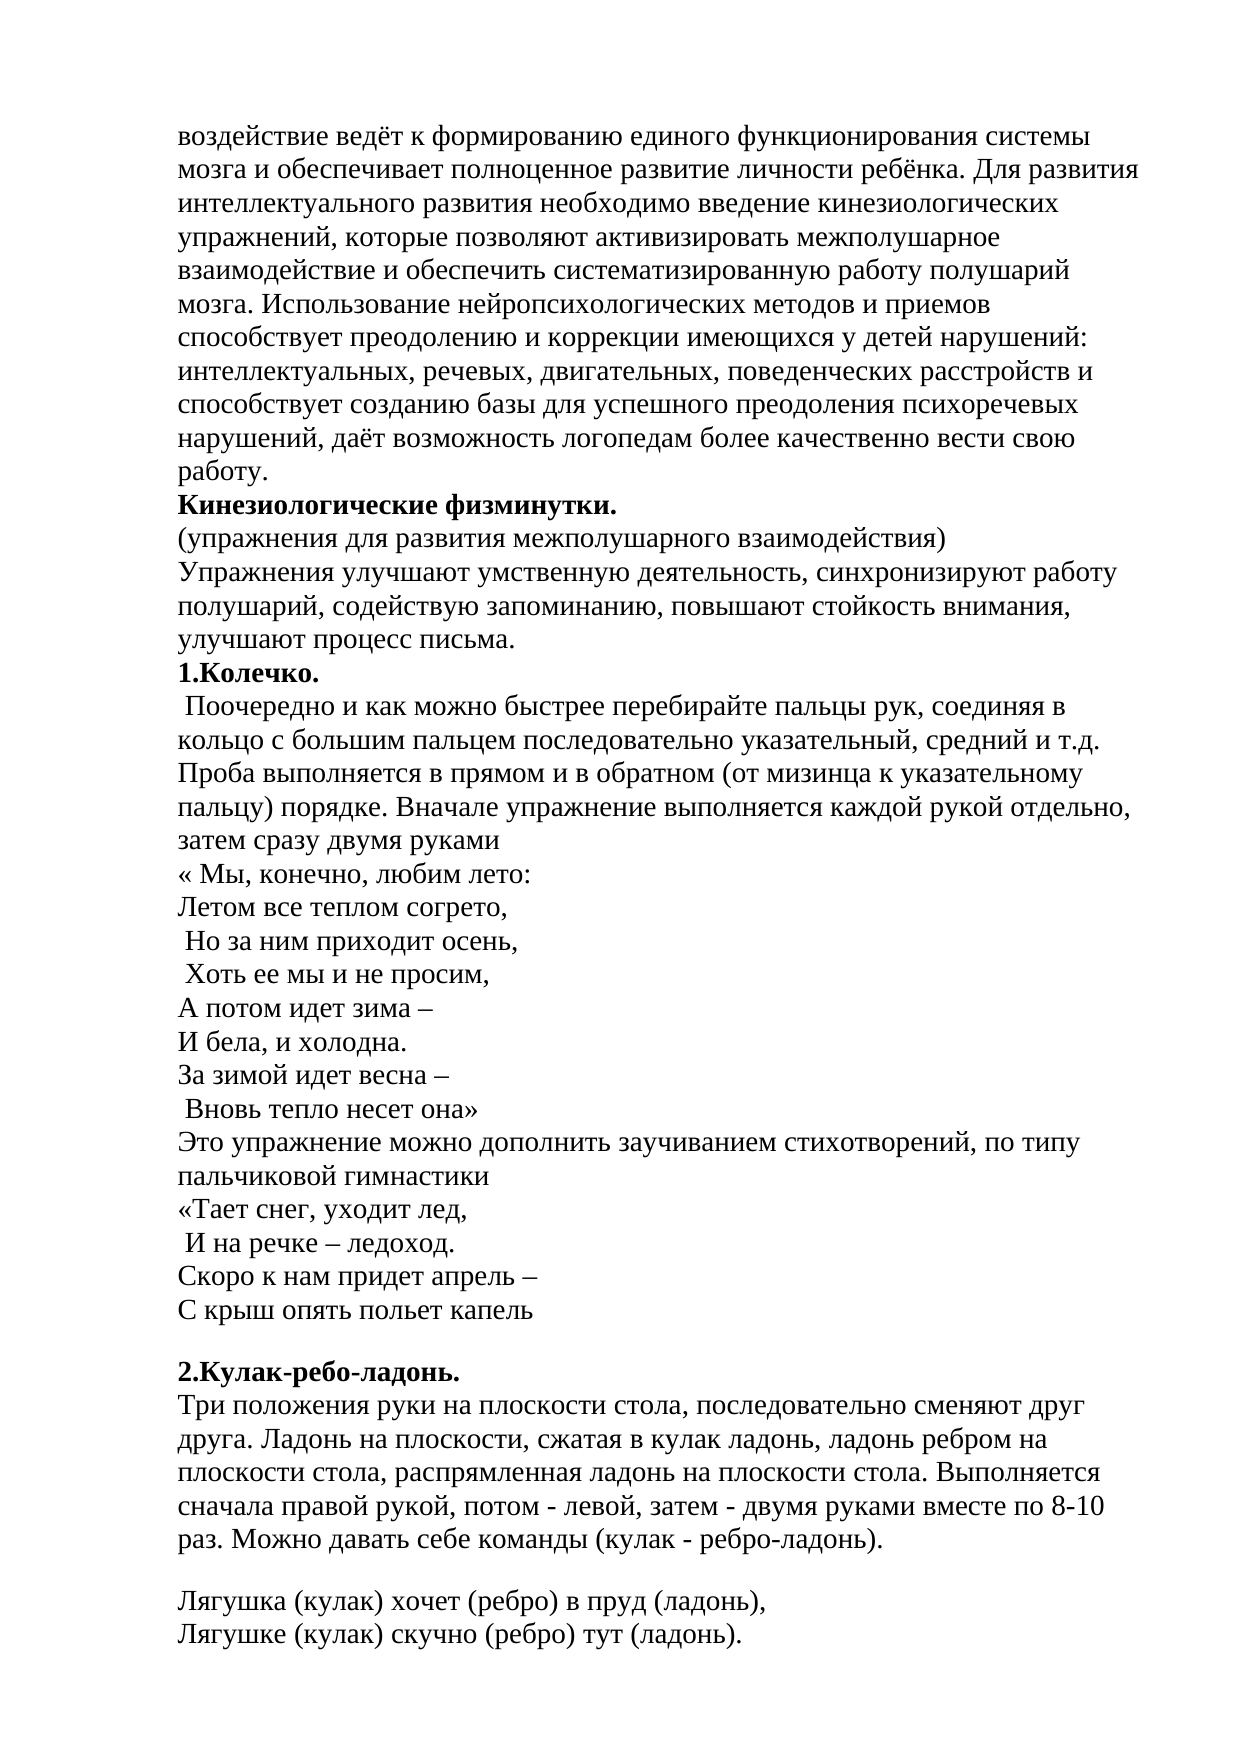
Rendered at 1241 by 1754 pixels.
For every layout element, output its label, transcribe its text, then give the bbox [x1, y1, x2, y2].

text Вновь тепло несет она» [177, 1091, 1152, 1124]
text Поочередно и как можно быстрее перебирайте пальцы рук, соединяя в кольцо с большим пальцем последовательно указательный, средний и т.д. Проба выполняется в прямом и в обратном (от мизинца к указательному пальцу) порядке. Вначале упражнение выполняется каждой рукой отдельно, затем сразу двумя руками [177, 688, 1152, 856]
text Кинезиологические физминутки. [177, 487, 1152, 521]
text Упражнения улучшают умственную деятельность, синхронизируют работу полушарий, содействую запоминанию, повышают стойкость внимания, улучшают процесс письма. [177, 554, 1152, 655]
text И на речке – ледоход. [177, 1225, 1152, 1258]
text И бела, и холодна. [177, 1024, 1152, 1057]
text Хоть ее мы и не просим, [177, 957, 1152, 990]
text Лягушка (кулак) хочет (ребро) в пруд (ладонь), [177, 1583, 1152, 1616]
text А потом идет зима – [177, 990, 1152, 1024]
text «Тает снег, уходит лед, [177, 1191, 1152, 1225]
text Летом все теплом согрето, [177, 889, 1152, 923]
text С крыш опять польет капель [177, 1292, 1152, 1326]
text Это упражнение можно дополнить заучиванием стихотворений, по типу пальчиковой гимнастики [177, 1124, 1152, 1191]
text « Мы, конечно, любим лето: [177, 856, 1152, 889]
text За зимой идет весна – [177, 1057, 1152, 1091]
text Но за ним приходит осень, [177, 923, 1152, 957]
text Лягушке (кулак) скучно (ребро) тут (ладонь). [177, 1616, 1152, 1650]
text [177, 118, 1152, 487]
text Три положения руки на плоскости стола, последовательно сменяют друг друга. Ладонь на плоскости, сжатая в кулак ладонь, ладонь ребром на плоскости стола, распрямленная ладонь на плоскости стола. Выполняется сначала правой рукой, потом - левой, затем - двумя руками вместе по 8-10 раз. Можно давать себе команды (кулак - ребро-ладонь). [177, 1387, 1152, 1555]
text 1.Колечко. [177, 655, 1152, 688]
text 2.Кулак-ребо-ладонь. [177, 1354, 1152, 1387]
text Скоро к нам придет апрель – [177, 1258, 1152, 1292]
text (упражнения для развития межполушарного взаимодействия) [177, 521, 1152, 554]
